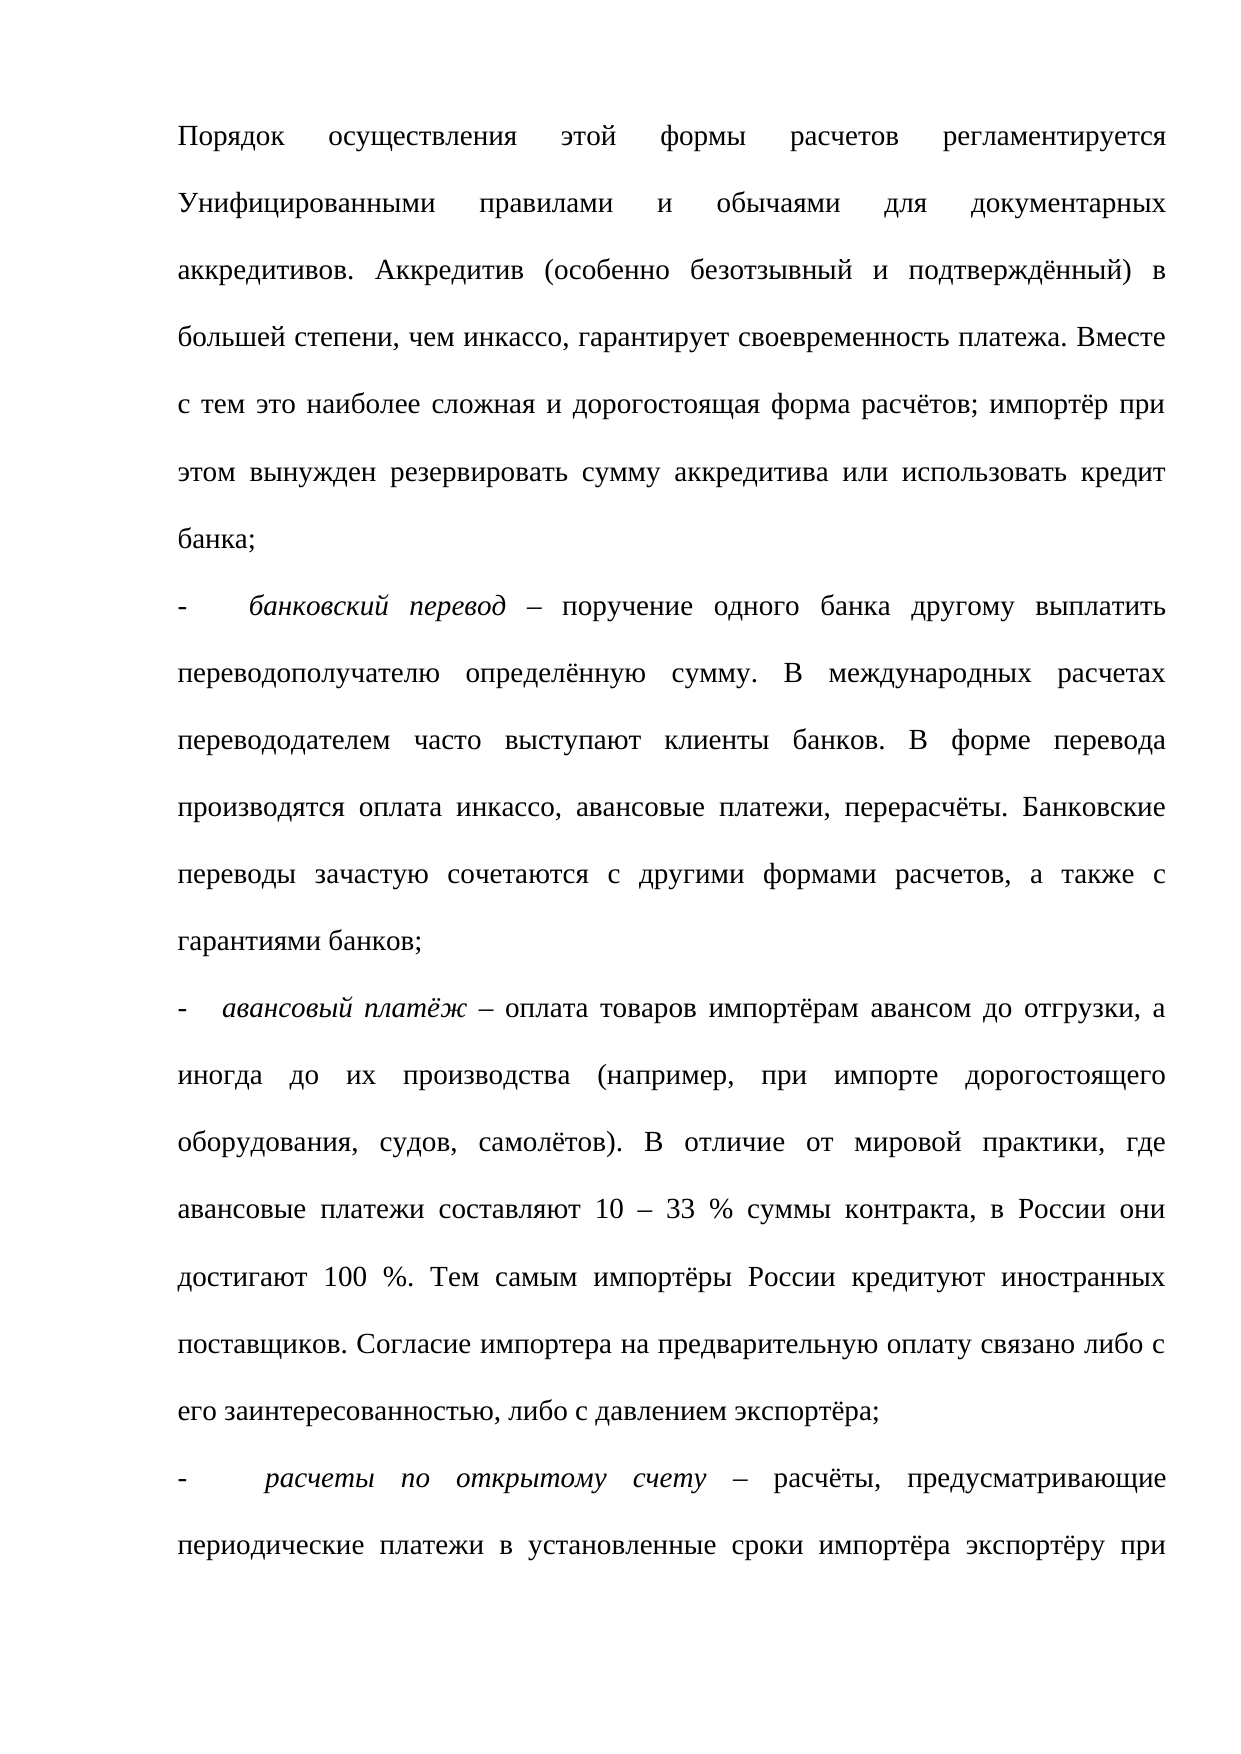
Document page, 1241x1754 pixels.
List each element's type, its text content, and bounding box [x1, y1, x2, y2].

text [177, 1460, 1167, 1561]
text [177, 118, 1167, 554]
text - банковский перевод – поручение одного банка другому выплатить переводополучателю определённую сумму. В международных расчетах перевододателем часто выступают клиенты банков. В форме перевода производятся оплата инкассо, авансовые платежи, перерасчёты. Банковские переводы зачастую сочетаются с другими формами расчетов, а также с гарантиями банков; [177, 588, 1167, 957]
text - авансовый платёж – оплата товаров импортёрам авансом до отгрузки, а иногда до их производства (например, при импорте дорогостоящего оборудования, судов, самолётов). В отличие от мировой практики, где авансовые платежи составляют 10 – 33 % суммы контракта, в России они достигают 100 %. Тем самым импортёры России кредитуют иностранных поставщиков. Согласие импортера на предварительную оплату связано либо с его заинтересованностью, либо с давлением экспортёра; [177, 990, 1167, 1426]
